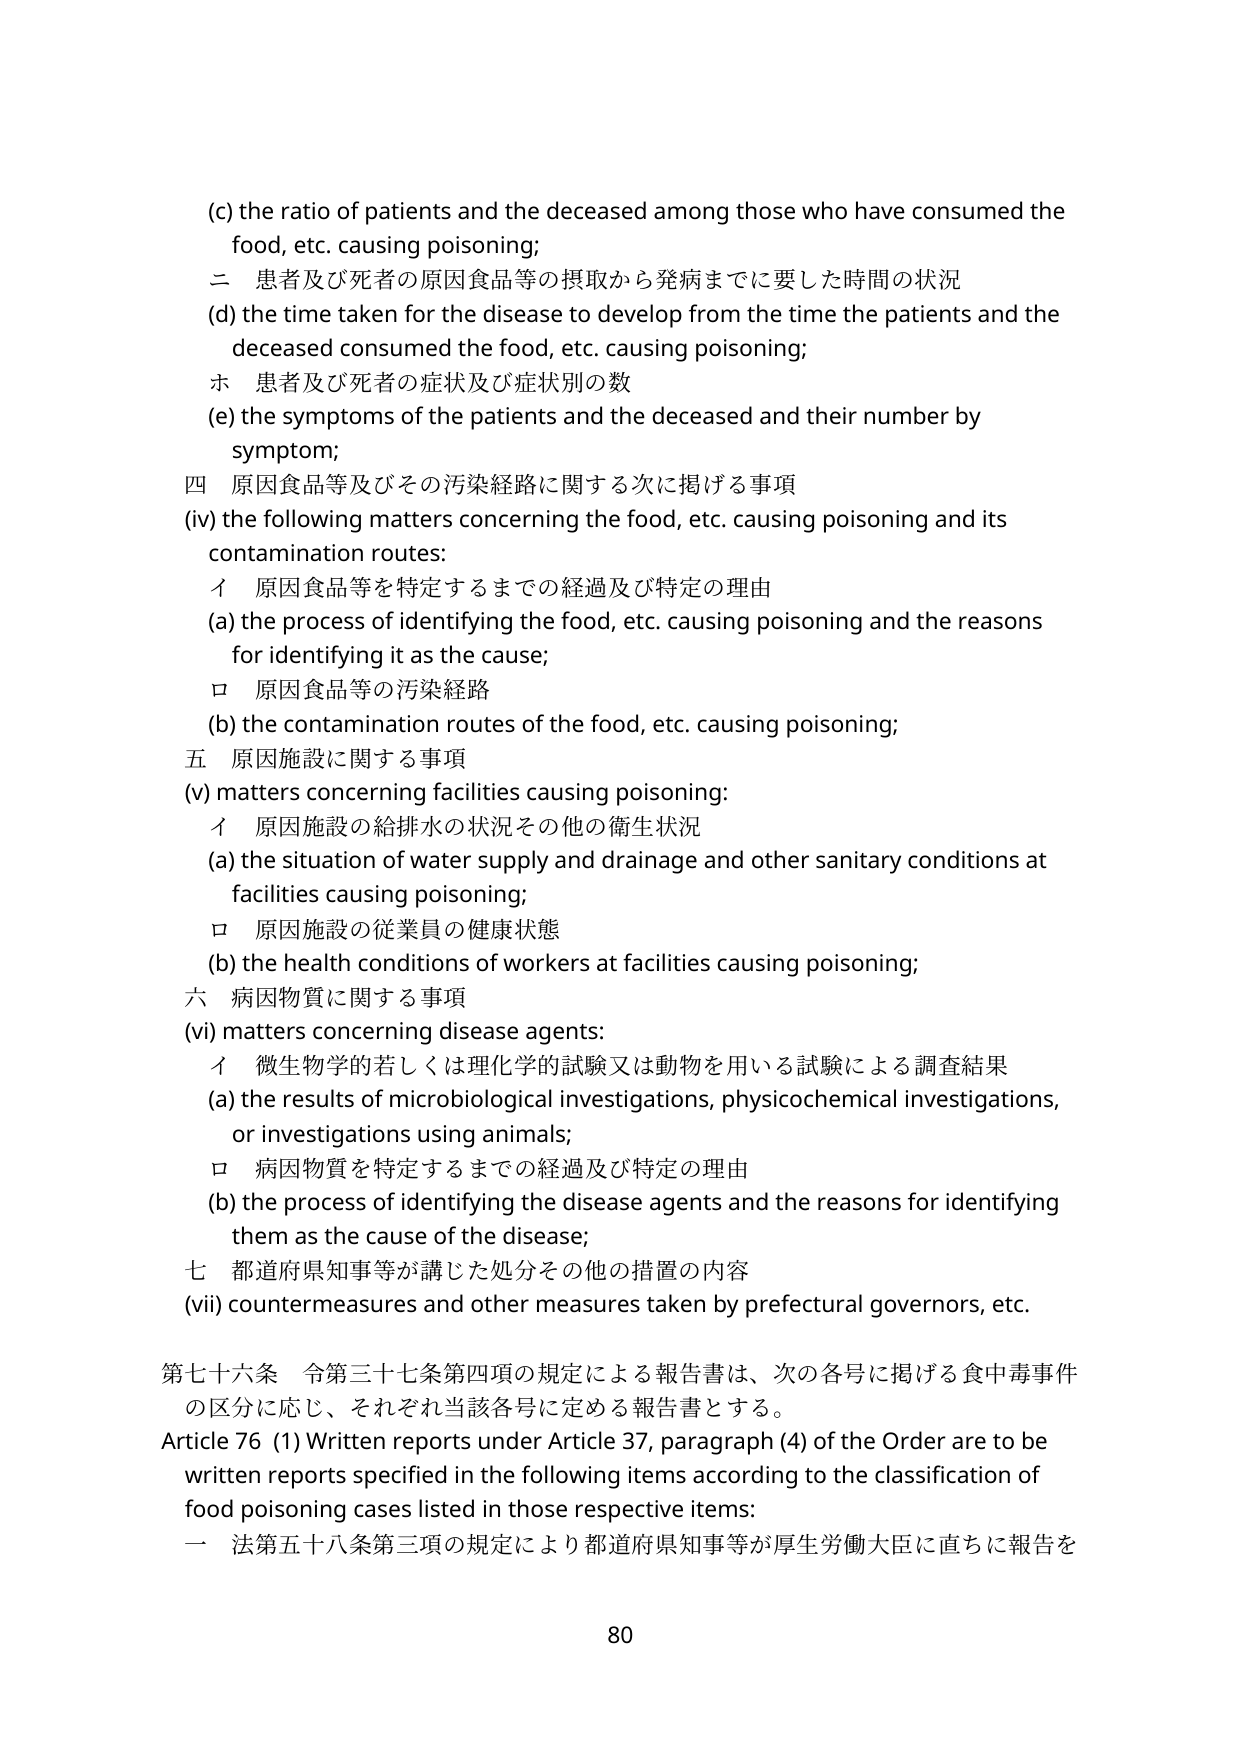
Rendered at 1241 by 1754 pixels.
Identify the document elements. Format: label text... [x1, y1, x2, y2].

text イ 原因食品等を特定するまでの経過及び特定の理由 [207, 569, 1079, 604]
text (a) the results of microbiological investigations, physicochemical investigations, or investigations using animals; [207, 1082, 1079, 1150]
text 七 都道府県知事等が講じた処分その他の措置の内容 [184, 1253, 1079, 1287]
text (b) the health conditions of workers at facilities causing poisoning; [207, 945, 1079, 979]
text (vi) matters concerning disease agents: [184, 1014, 1079, 1048]
text 六 病因物質に関する事項 [184, 979, 1079, 1014]
text (d) the time taken for the disease to develop from the time the patients and the deceased consumed the food, etc. causing poisoning; [207, 296, 1079, 364]
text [184, 1526, 1079, 1560]
text (e) the symptoms of the patients and the deceased and their number by symptom; [207, 399, 1079, 467]
text Article 76 (1) Written reports under Article 37, paragraph (4) of the Order are to be written reports specified in the following items according to the classification of food poisoning cases listed in those respective items: [161, 1424, 1079, 1526]
text (vii) countermeasures and other measures taken by prefectural governors, etc. [184, 1287, 1079, 1321]
text 四 原因食品等及びその汚染経路に関する次に掲げる事項 [184, 467, 1079, 501]
text (v) matters concerning facilities causing poisoning: [184, 774, 1079, 809]
text (iv) the following matters concerning the food, etc. causing poisoning and its contamination routes: [184, 501, 1079, 569]
text (a) the process of identifying the food, etc. causing poisoning and the reasons for identifying it as the cause; [207, 604, 1079, 672]
text 五 原因施設に関する事項 [184, 740, 1079, 774]
text ロ 病因物質を特定するまでの経過及び特定の理由 [207, 1150, 1079, 1184]
text イ 原因施設の給排水の状況その他の衛生状況 [207, 809, 1079, 843]
text ロ 原因施設の従業員の健康状態 [207, 911, 1079, 945]
text (b) the process of identifying the disease agents and the reasons for identifying them as the cause of the disease; [207, 1184, 1079, 1253]
text ロ 原因食品等の汚染経路 [207, 672, 1079, 706]
text (a) the situation of water supply and drainage and other sanitary conditions at facilities causing poisoning; [207, 843, 1079, 911]
text (b) the contamination routes of the food, etc. causing poisoning; [207, 706, 1079, 740]
text ホ 患者及び死者の症状及び症状別の数 [207, 364, 1079, 399]
text イ 微生物学的若しくは理化学的試験又は動物を用いる試験による調査結果 [207, 1048, 1079, 1082]
text ニ 患者及び死者の原因食品等の摂取から発病までに要した時間の状況 [207, 262, 1079, 296]
text 第七十六条 令第三十七条第四項の規定による報告書は、次の各号に掲げる食中毒事件の区分に応じ、それぞれ当該各号に定める報告書とする。 [161, 1355, 1079, 1424]
text (c) the ratio of patients and the deceased among those who have consumed the food, etc. causing poisoning; [207, 194, 1079, 262]
